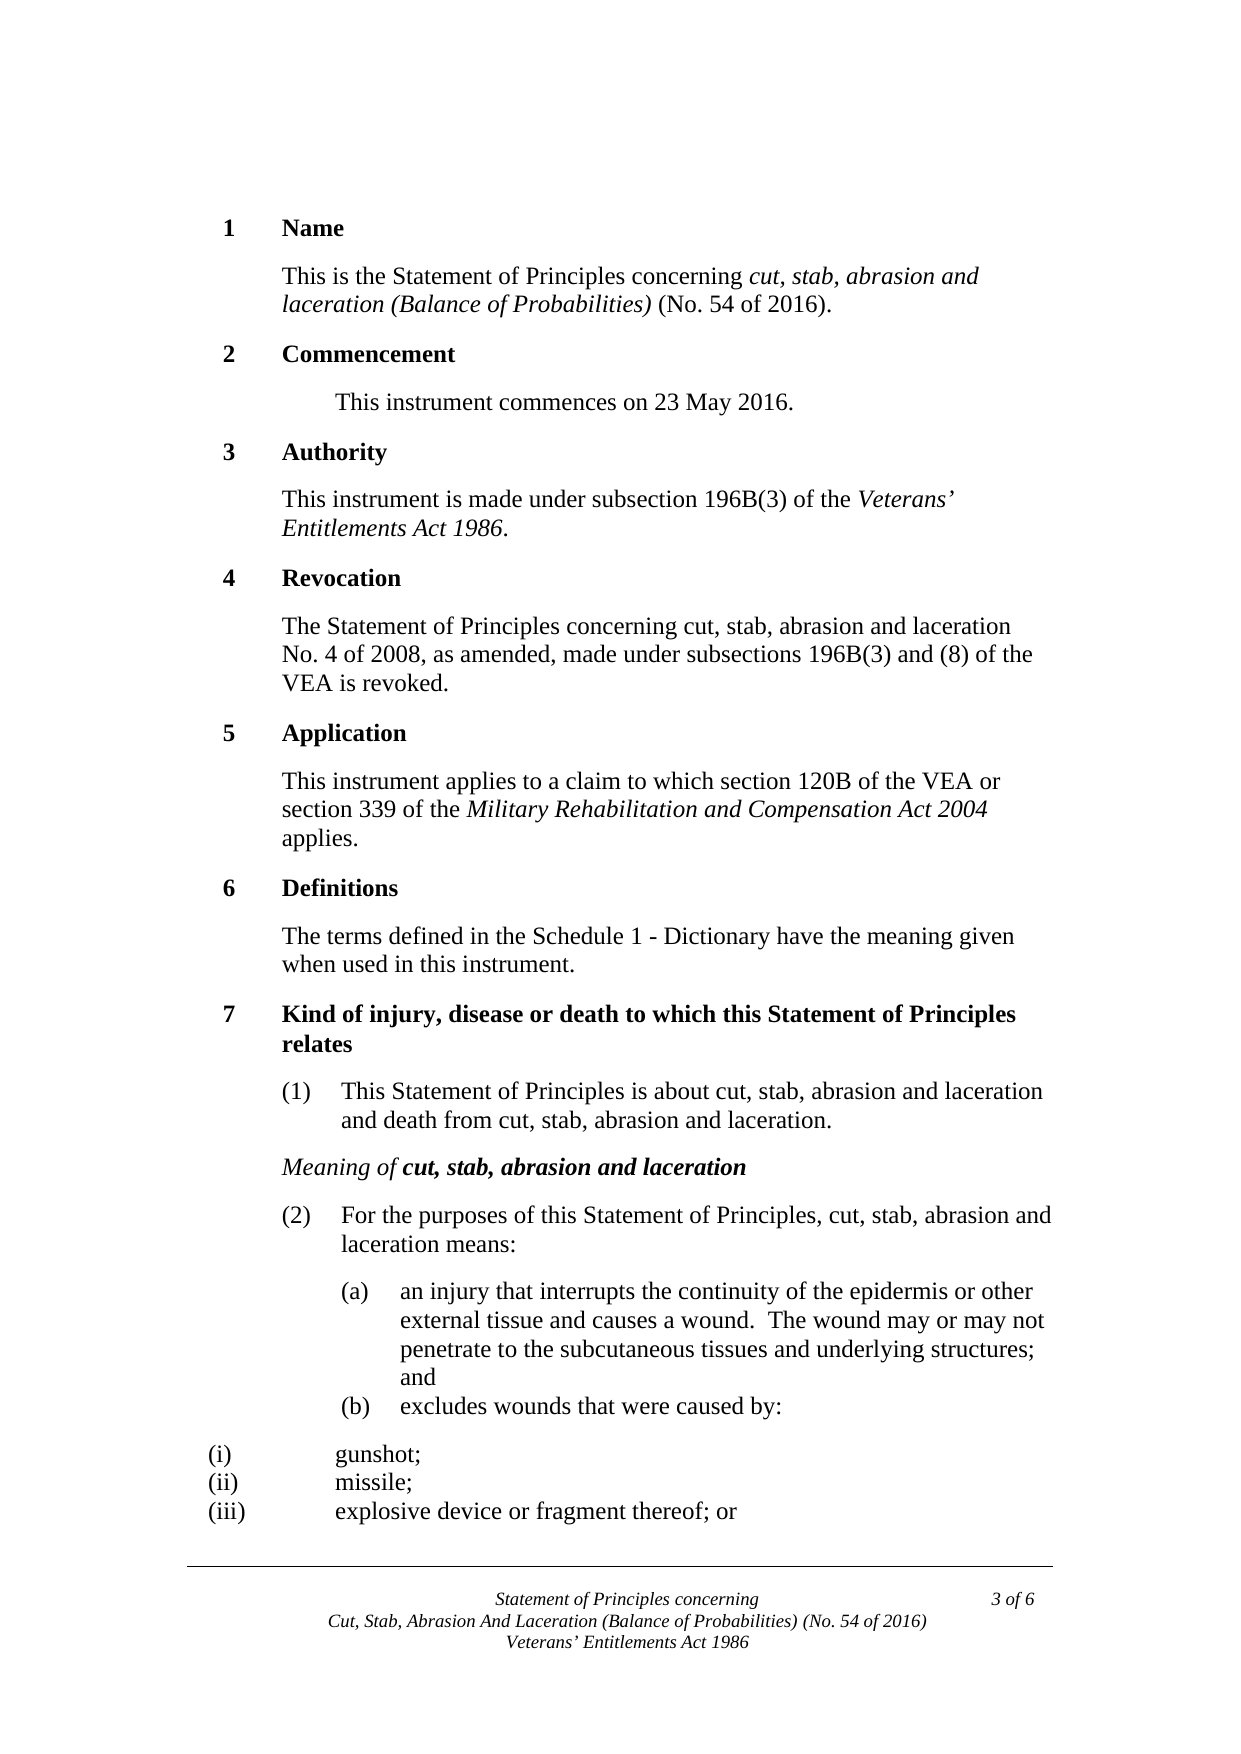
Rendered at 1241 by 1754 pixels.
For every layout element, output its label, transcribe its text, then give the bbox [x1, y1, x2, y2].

text an injury that interrupts the continuity of the epidermis or other external tissue and causes a wound. The wound may or may not penetrate to the subcutaneous tissues and underlying structures; and [341, 1276, 1053, 1391]
text Name [223, 213, 1053, 242]
text gunshot; [208, 1439, 1053, 1467]
text For the purposes of this Statement of Principles, cut, stab, abrasion and laceration means: [282, 1200, 1053, 1257]
text excludes wounds that were caused by: [341, 1391, 1053, 1420]
text missile; [208, 1467, 1053, 1496]
text Kind of injury, disease or death to which this Statement of Principles relates [223, 999, 1053, 1057]
text This instrument commences on 23 May 2016. [282, 387, 1053, 416]
text This instrument applies to a claim to which section 120B of the VEA or section 339 of the Military Rehabilitation and Compensation Act 2004 applies. [282, 766, 1053, 852]
text The Statement of Principles concerning cut, stab, abrasion and laceration No. 4 of 2008, as amended, made under subsections 196B(3) and (8) of the VEA is revoked. [282, 611, 1053, 697]
text explosive device or fragment thereof; or [208, 1496, 1053, 1525]
text Authority [223, 437, 1053, 466]
text The terms defined in the Schedule 1 - Dictionary have the meaning given when used in this instrument. [282, 921, 1053, 978]
text Commencement [223, 339, 1053, 368]
text Meaning of cut, stab, abrasion and laceration [282, 1152, 1053, 1181]
list Revocation [223, 563, 1053, 592]
text Definitions [223, 873, 1053, 902]
text This Statement of Principles is about cut, stab, abrasion and laceration and death from cut, stab, abrasion and laceration. [282, 1076, 1053, 1134]
text This is the Statement of Principles concerning cut, stab, abrasion and laceration (Balance of Probabilities) (No. 54 of 2016). [282, 261, 1053, 318]
text This instrument is made under subsection 196B(3) of the Veterans’ Entitlements Act 1986. [282, 484, 1053, 542]
text Application [223, 718, 1053, 747]
